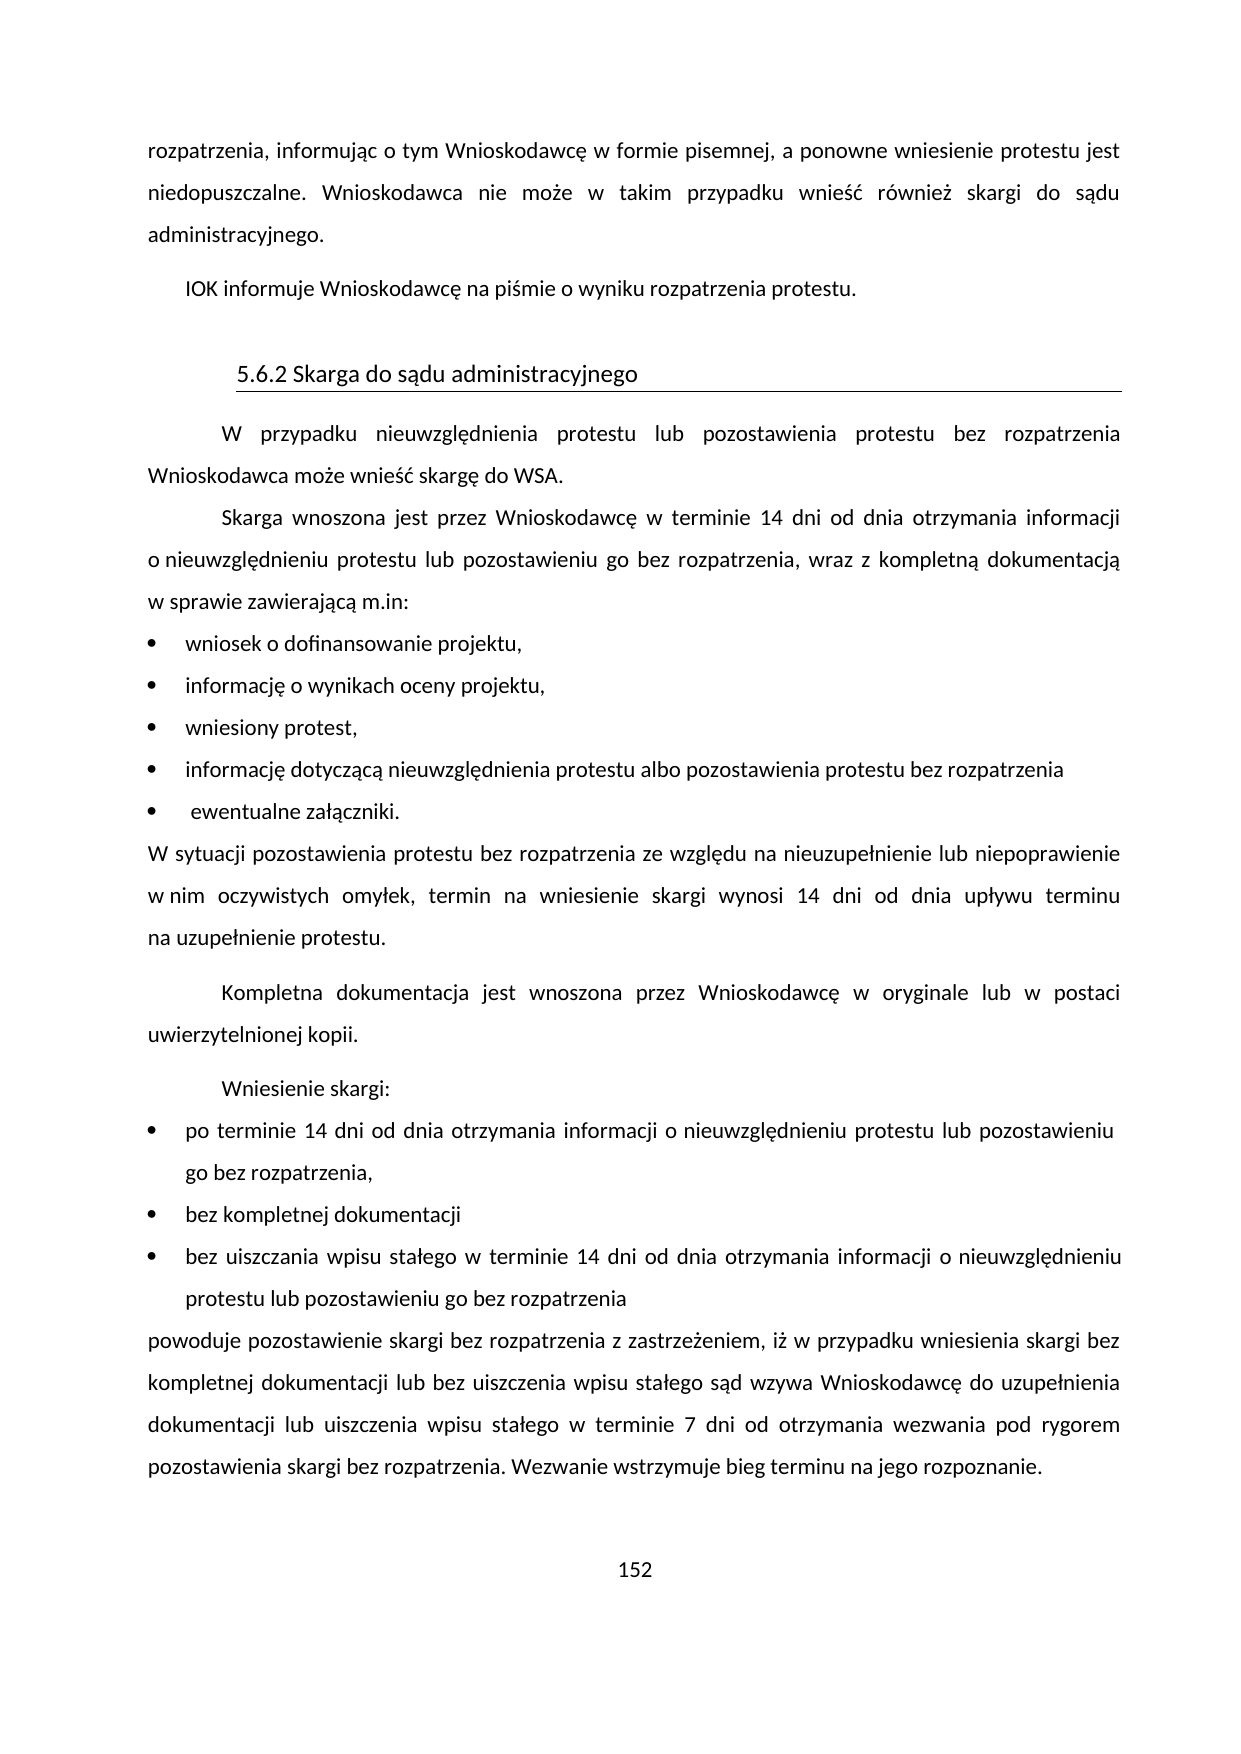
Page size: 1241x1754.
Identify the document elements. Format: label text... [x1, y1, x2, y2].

list wniosek o dofinansowanie projektu, [148, 629, 1122, 657]
list informację dotyczącą nieuwzględnienia protestu albo pozostawienia protestu bez rozpatrzenia [148, 755, 1122, 783]
text W sytuacji pozostawienia protestu bez rozpatrzenia ze względu na nieuzupełnienie lub niepoprawienie w nim oczywistych omyłek, termin na wniesienie skargi wynosi 14 dni od dnia upływu terminu na uzupełnienie protestu. [148, 839, 1122, 951]
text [148, 136, 1122, 248]
list ewentualne załączniki. [148, 797, 1122, 825]
list bez kompletnej dokumentacji [148, 1200, 1122, 1228]
list wniesiony protest, [148, 713, 1122, 741]
list bez uiszczania wpisu stałego w terminie 14 dni od dnia otrzymania informacji o nieuwzględnieniu protestu lub pozostawieniu go bez rozpatrzenia [148, 1242, 1122, 1312]
text Kompletna dokumentacja jest wnoszona przez Wnioskodawcę w oryginale lub w postaci uwierzytelnionej kopii. [148, 978, 1122, 1048]
text powoduje pozostawienie skargi bez rozpatrzenia z zastrzeżeniem, iż w przypadku wniesienia skargi bez kompletnej dokumentacji lub bez uiszczenia wpisu stałego sąd wzywa Wnioskodawcę do uzupełnienia dokumentacji lub uiszczenia wpisu stałego w terminie 7 dni od otrzymania wezwania pod rygorem pozostawienia skargi bez rozpatrzenia. Wezwanie wstrzymuje bieg terminu na jego rozpoznanie. [148, 1326, 1122, 1480]
list po terminie 14 dni od dnia otrzymania informacji o nieuwzględnieniu protestu lub pozostawieniu go bez rozpatrzenia, [148, 1116, 1122, 1186]
text Wniesienie skargi: [148, 1074, 1122, 1102]
text IOK informuje Wnioskodawcę na piśmie o wyniku rozpatrzenia protestu. [148, 274, 1122, 302]
text Skarga wnoszona jest przez Wnioskodawcę w terminie 14 dni od dnia otrzymania informacji o nieuwzględnieniu protestu lub pozostawieniu go bez rozpatrzenia, wraz z kompletną dokumentacją w sprawie zawierającą m.in: [148, 503, 1122, 616]
list informację o wynikach oceny projektu, [148, 671, 1122, 699]
text 5.6.2 Skarga do sądu administracyjnego [236, 358, 1122, 391]
text W przypadku nieuwzględnienia protestu lub pozostawienia protestu bez rozpatrzenia Wnioskodawca może wnieść skargę do WSA. [148, 419, 1122, 489]
